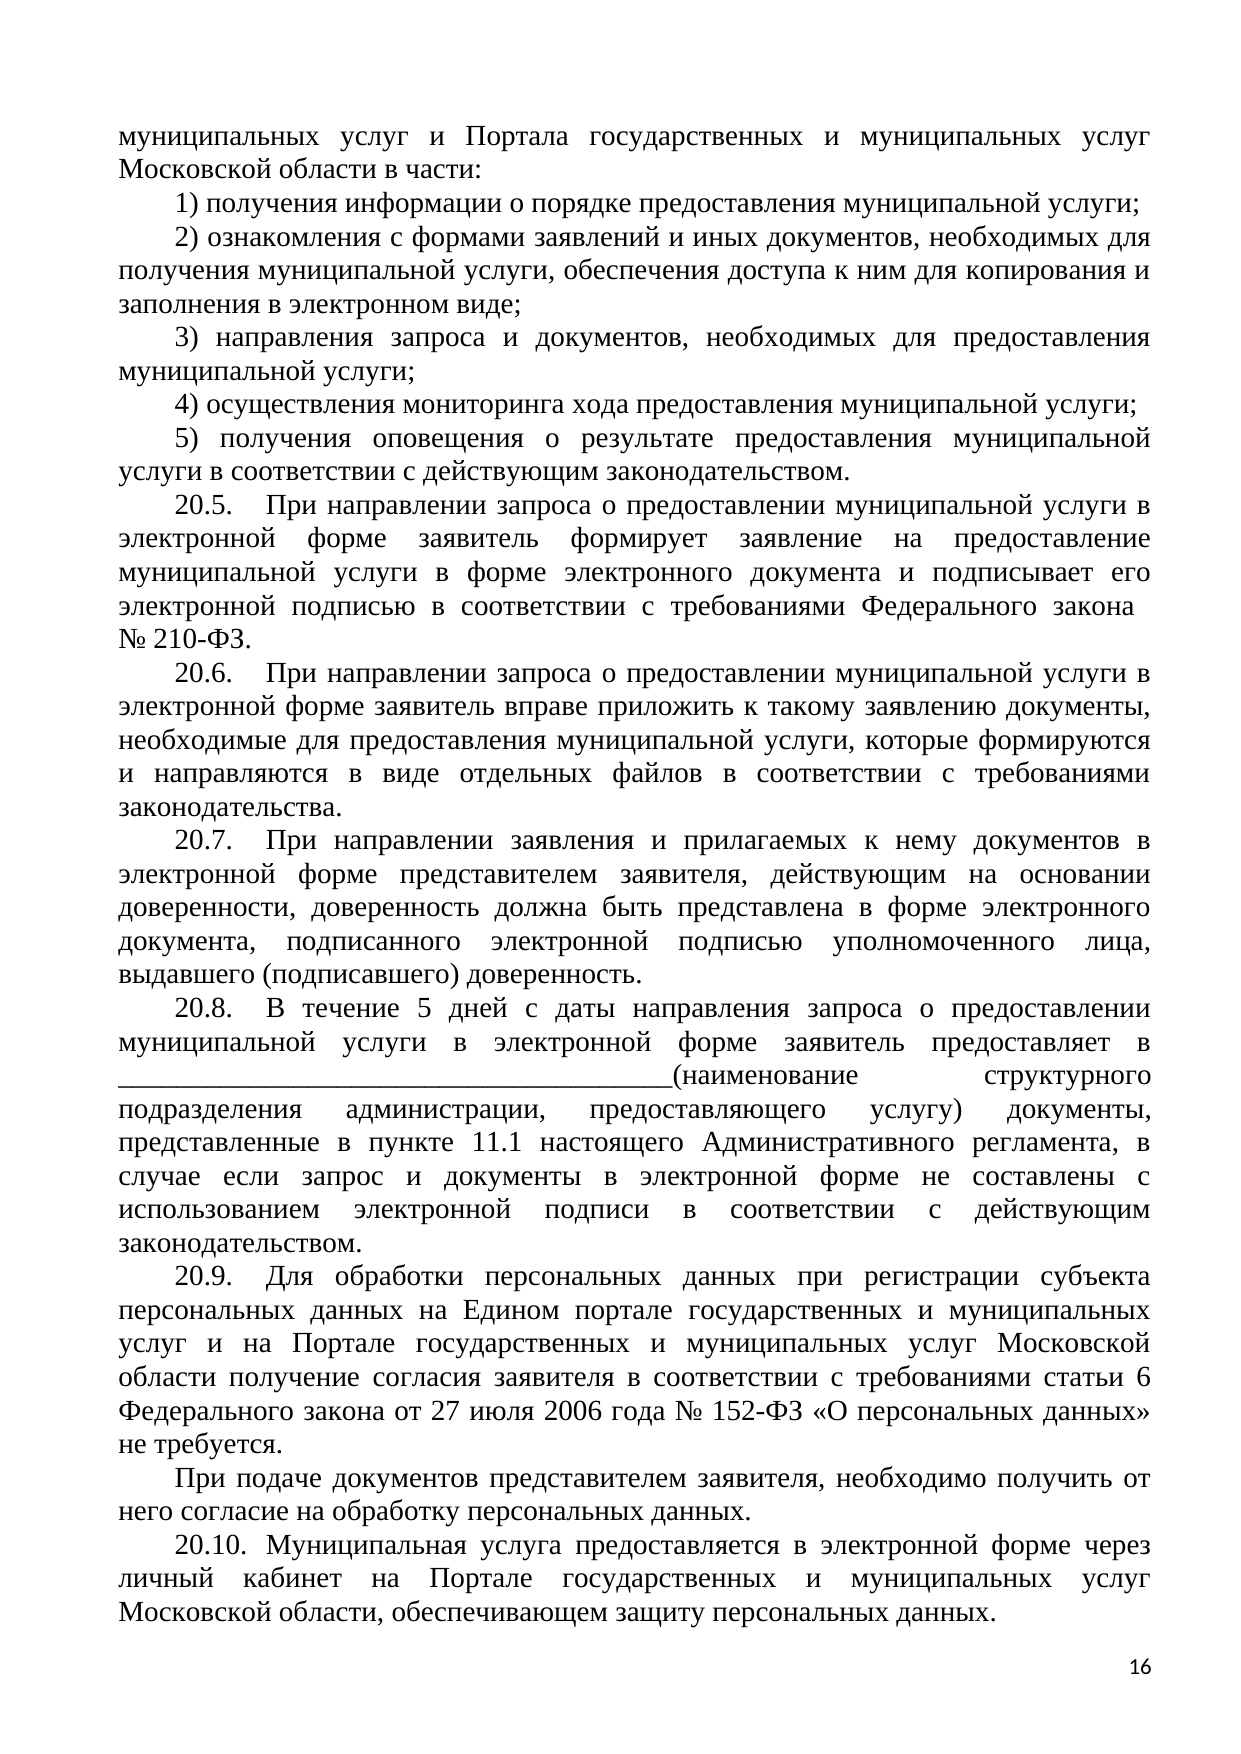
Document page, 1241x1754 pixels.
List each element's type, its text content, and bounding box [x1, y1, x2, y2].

text При подаче документов представителем заявителя, необходимо получить от него согласие на обработку персональных данных. [118, 1460, 1152, 1527]
text 3) направления запроса и документов, необходимых для предоставления муниципальной услуги; [118, 319, 1152, 386]
text 20.5. При направлении запроса о предоставлении муниципальной услуги в электронной форме заявитель формирует заявление на предоставление муниципальной услуги в форме электронного документа и подписывает его электронной подписью в соответствии с требованиями Федерального закона № 210-ФЗ. [118, 487, 1152, 655]
text 20.7. При направлении заявления и прилагаемых к нему документов в электронной форме представителем заявителя, действующим на основании доверенности, доверенность должна быть представлена в форме электронного документа, подписанного электронной подписью уполномоченного лица, выдавшего (подписавшего) доверенность. [118, 822, 1152, 990]
text 4) осуществления мониторинга хода предоставления муниципальной услуги; [118, 386, 1152, 420]
text 1) получения информации о порядке предоставления муниципальной услуги; [118, 185, 1152, 219]
text 5) получения оповещения о результате предоставления муниципальной услуги в соответствии с действующим законодательством. [118, 420, 1152, 487]
text 2) ознакомления с формами заявлений и иных документов, необходимых для получения муниципальной услуги, обеспечения доступа к ним для копирования и заполнения в электронном виде; [118, 219, 1152, 319]
text 20.6. При направлении запроса о предоставлении муниципальной услуги в электронной форме заявитель вправе приложить к такому заявлению документы, необходимые для предоставления муниципальной услуги, которые формируются и направляются в виде отдельных файлов в соответствии с требованиями законодательства. [118, 655, 1152, 822]
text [118, 118, 1152, 185]
text 20.10. Муниципальная услуга предоставляется в электронной форме через личный кабинет на Портале государственных и муниципальных услуг Московской области, обеспечивающем защиту персональных данных. [118, 1527, 1152, 1627]
text 20.9. Для обработки персональных данных при регистрации субъекта персональных данных на Едином портале государственных и муниципальных услуг и на Портале государственных и муниципальных услуг Московской области получение согласия заявителя в соответствии с требованиями статьи 6 Федерального закона от 27 июля 2006 года № 152-ФЗ «О персональных данных» не требуется. [118, 1258, 1152, 1460]
text 20.8. В течение 5 дней с даты направления запроса о предоставлении муниципальной услуги в электронной форме заявитель предоставляет в ______________________________________(наименование структурного подразделения администрации, предоставляющего услугу) документы, представленные в пункте 11.1 настоящего Административного регламента, в случае если запрос и документы в электронной форме не составлены с использованием электронной подписи в соответствии с действующим законодательством. [118, 990, 1152, 1258]
